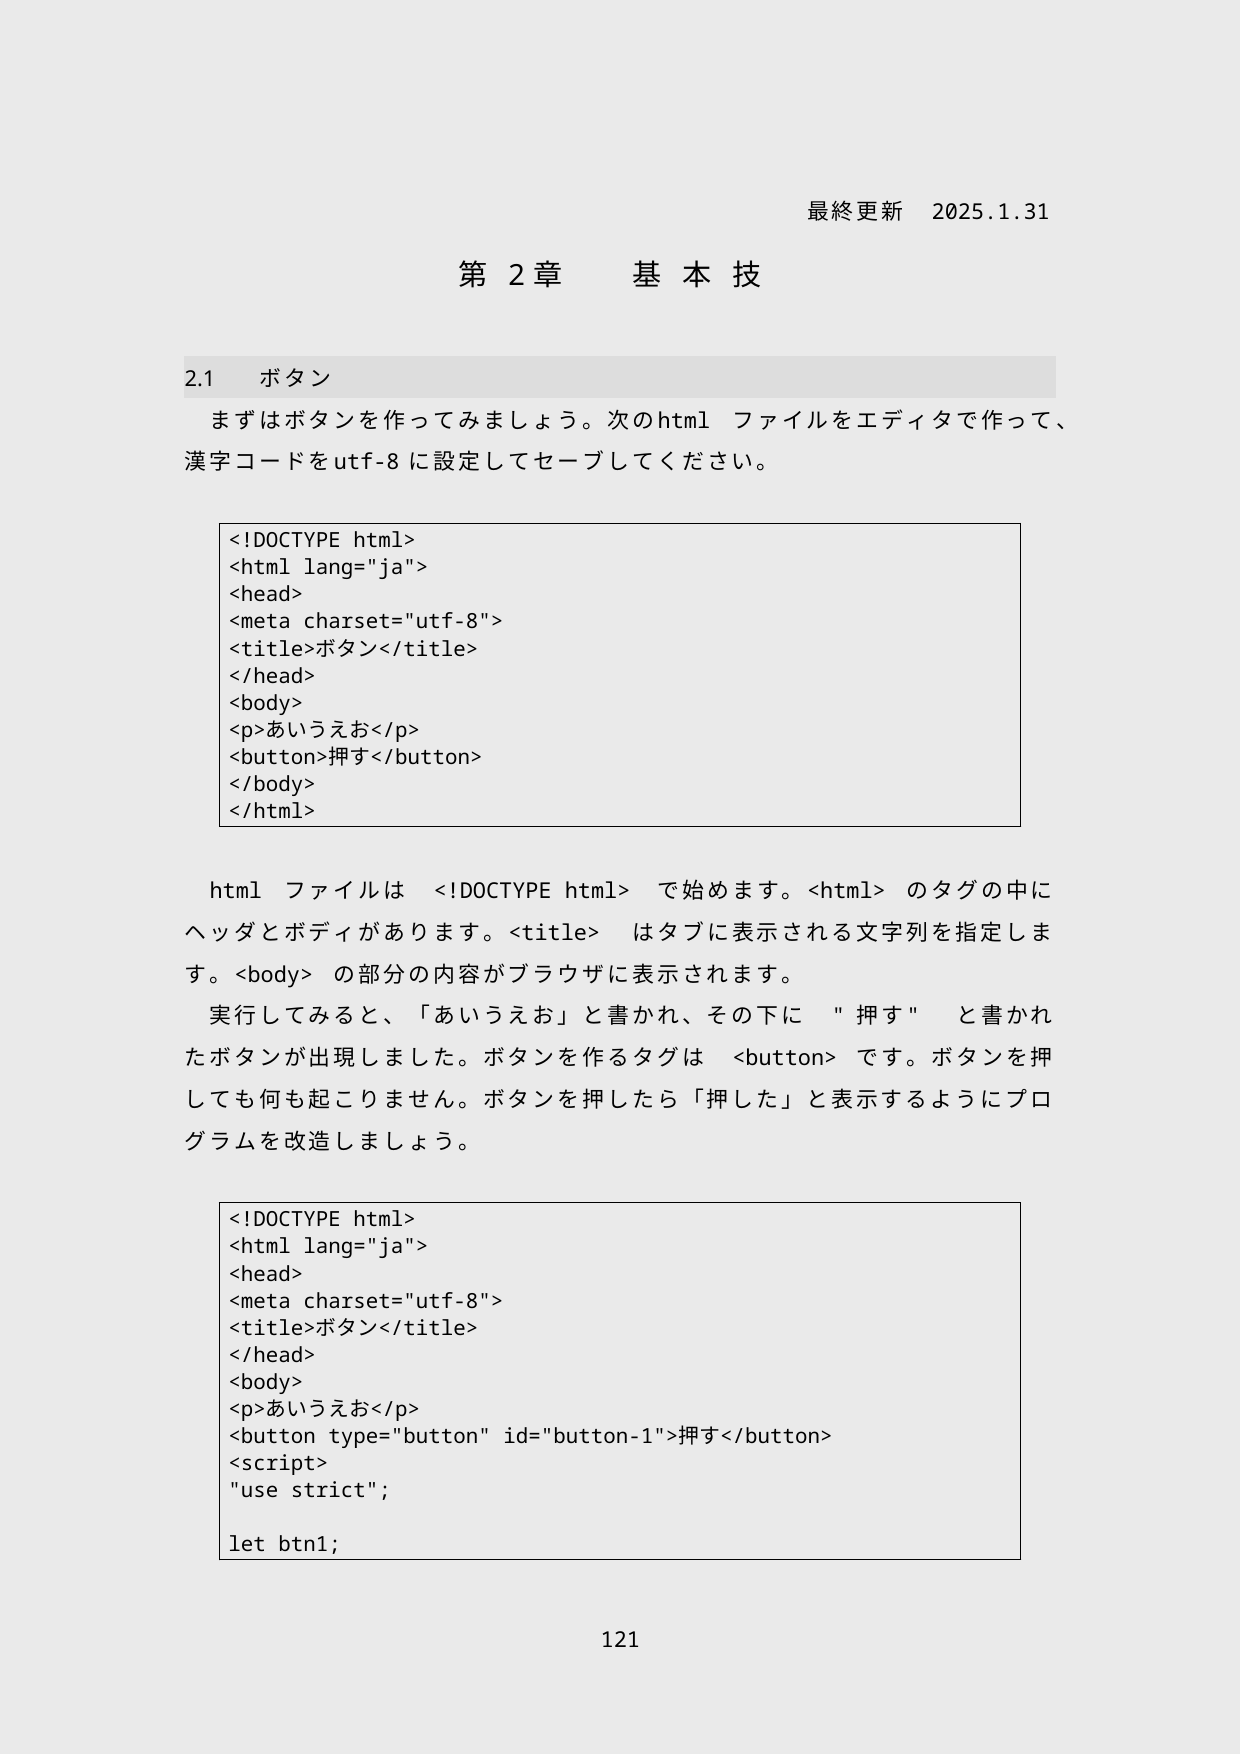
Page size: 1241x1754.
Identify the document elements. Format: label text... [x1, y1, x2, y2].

text <html lang="ja"> [220, 1229, 1020, 1256]
subtitle 基本技 [184, 231, 1056, 314]
text </html> [220, 794, 1020, 826]
text 実行してみると、「あいうえお」と書かれ、その下に "押す" と書かれたボタンが出現しました。ボタンを作るタグは <button> です。ボタンを押しても何も起こりません。ボタンを押したら「押した」と表示するようにプログラムを改造しましょう。 [184, 994, 1056, 1160]
text <title>ボタン</title> [220, 1310, 1020, 1337]
text <head> [220, 1256, 1020, 1283]
text <p>あいうえお</p> [220, 1392, 1020, 1419]
text まずはボタンを作ってみましょう。次のhtmlファイルをエディタで作って、漢字コードをutf-8に設定してセーブしてください。 [184, 398, 1056, 481]
text <button type="button" id="button-1">押す</button> [220, 1419, 1020, 1446]
text <meta charset="utf-8"> [220, 1283, 1020, 1310]
text <body> [220, 1364, 1020, 1392]
text </body> [220, 767, 1020, 794]
text <meta charset="utf-8"> [220, 604, 1020, 631]
text </head> [220, 1337, 1020, 1364]
text let btn1; [220, 1527, 1020, 1559]
text </head> [220, 658, 1020, 685]
text <!DOCTYPE html> [220, 524, 1020, 550]
text <html lang="ja"> [220, 550, 1020, 577]
text <script> [220, 1446, 1020, 1473]
text "use strict"; [220, 1473, 1020, 1503]
text <!DOCTYPE html> [220, 1203, 1020, 1229]
text 最終更新 2025.1.31 [184, 189, 1056, 231]
text <p>あいうえお</p> [220, 712, 1020, 739]
text <title>ボタン</title> [220, 631, 1020, 658]
text htmlファイルは <!DOCTYPE html> で始めます。<html> のタグの中にヘッダとボディがあります。<title> はタブに表示される文字列を指定します。<body> の部分の内容がブラウザに表示されます。 [184, 869, 1056, 994]
text <button>押す</button> [220, 739, 1020, 767]
subtitle ボタン [184, 356, 1056, 398]
text <body> [220, 685, 1020, 712]
text <head> [220, 577, 1020, 604]
